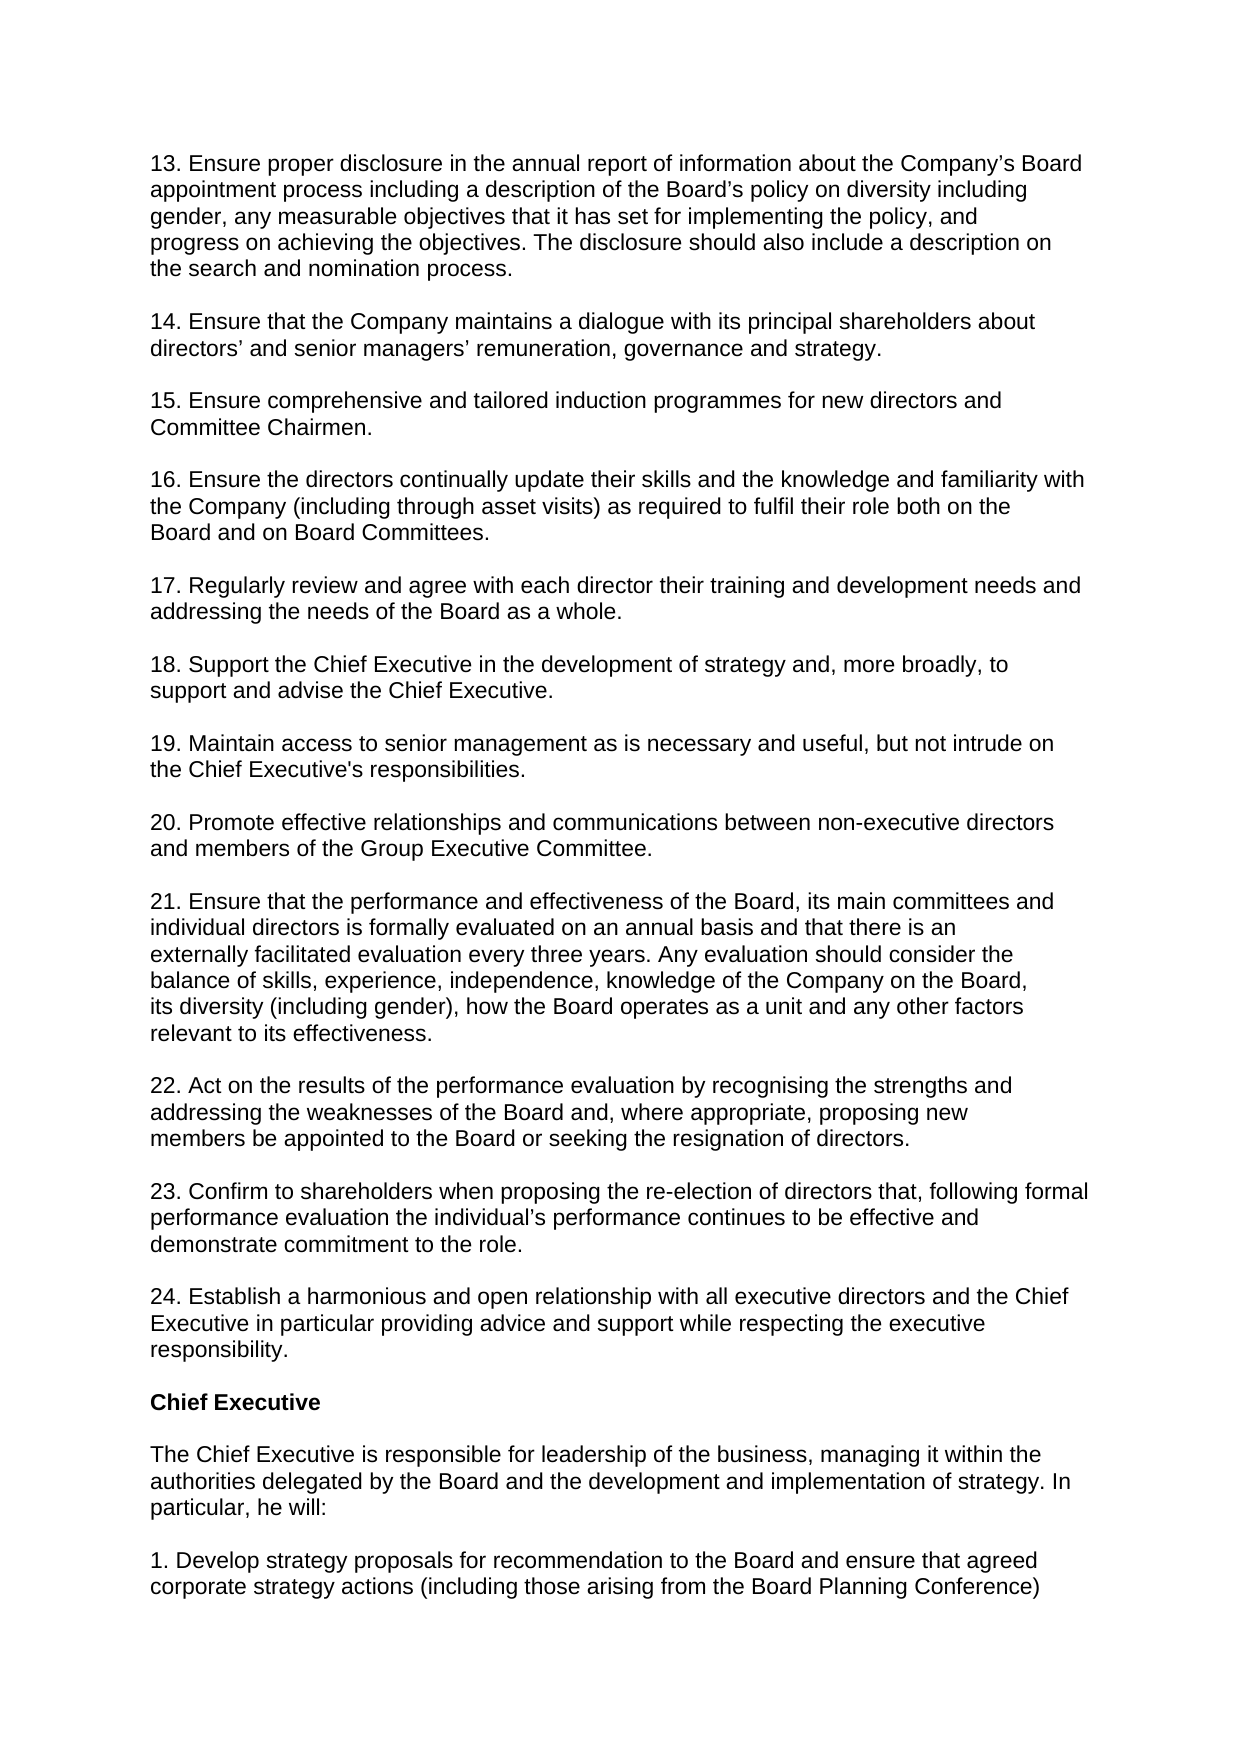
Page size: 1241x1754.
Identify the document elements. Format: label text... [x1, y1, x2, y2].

text balance of skills, experience, independence, knowledge of the Company on the Board, [150, 967, 1090, 993]
text addressing the needs of the Board as a whole. [150, 598, 1090, 624]
text The Chief Executive is responsible for leadership of the business, managing it within the [150, 1441, 1090, 1468]
text 21. Ensure that the performance and effectiveness of the Board, its main committees and [150, 888, 1090, 914]
text gender, any measurable objectives that it has set for implementing the policy, and [150, 203, 1090, 229]
text 24. Establish a harmonious and open relationship with all executive directors and the Chief [150, 1283, 1090, 1309]
text the search and nomination process. [150, 255, 1090, 282]
text 14. Ensure that the Company maintains a dialogue with its principal shareholders about [150, 308, 1090, 334]
text the Chief Executive's responsibilities. [150, 756, 1090, 782]
text the Company (including through asset visits) as required to fulfil their role both on the [150, 493, 1090, 519]
text 23. Confirm to shareholders when proposing the re-election of directors that, following formal [150, 1178, 1090, 1204]
text 1. Develop strategy proposals for recommendation to the Board and ensure that agreed [150, 1547, 1090, 1573]
text appointment process including a description of the Board’s policy on diversity including [150, 176, 1090, 203]
text addressing the weaknesses of the Board and, where appropriate, proposing new [150, 1099, 1090, 1125]
text 22. Act on the results of the performance evaluation by recognising the strengths and [150, 1072, 1090, 1099]
text corporate strategy actions (including those arising from the Board Planning Conference) [150, 1573, 1090, 1599]
text its diversity (including gender), how the Board operates as a unit and any other factors [150, 993, 1090, 1020]
text 17. Regularly review and agree with each director their training and development needs and [150, 572, 1090, 598]
text support and advise the Chief Executive. [150, 677, 1090, 703]
text members be appointed to the Board or seeking the resignation of directors. [150, 1125, 1090, 1151]
text performance evaluation the individual’s performance continues to be effective and [150, 1204, 1090, 1231]
text 19. Maintain access to senior management as is necessary and useful, but not intrude on [150, 730, 1090, 756]
text externally facilitated evaluation every three years. Any evaluation should consider the [150, 941, 1090, 967]
text individual directors is formally evaluated on an annual basis and that there is an [150, 914, 1090, 941]
text 15. Ensure comprehensive and tailored induction programmes for new directors and [150, 387, 1090, 413]
text relevant to its effectiveness. [150, 1020, 1090, 1046]
text Committee Chairmen. [150, 413, 1090, 440]
text Chief Executive [150, 1389, 1090, 1415]
text 20. Promote effective relationships and communications between non-executive directors [150, 809, 1090, 835]
text responsibility. [150, 1336, 1090, 1362]
text 18. Support the Chief Executive in the development of strategy and, more broadly, to [150, 651, 1090, 677]
text particular, he will: [150, 1494, 1090, 1520]
text directors’ and senior managers’ remuneration, governance and strategy. [150, 334, 1090, 361]
text 13. Ensure proper disclosure in the annual report of information about the Company’s Board [150, 150, 1090, 176]
text authorities delegated by the Board and the development and implementation of strategy. In [150, 1468, 1090, 1494]
text Board and on Board Committees. [150, 519, 1090, 545]
text progress on achieving the objectives. The disclosure should also include a description on [150, 229, 1090, 255]
text demonstrate commitment to the role. [150, 1231, 1090, 1257]
text and members of the Group Executive Committee. [150, 835, 1090, 862]
text 16. Ensure the directors continually update their skills and the knowledge and familiarity with [150, 466, 1090, 493]
text Executive in particular providing advice and support while respecting the executive [150, 1309, 1090, 1336]
